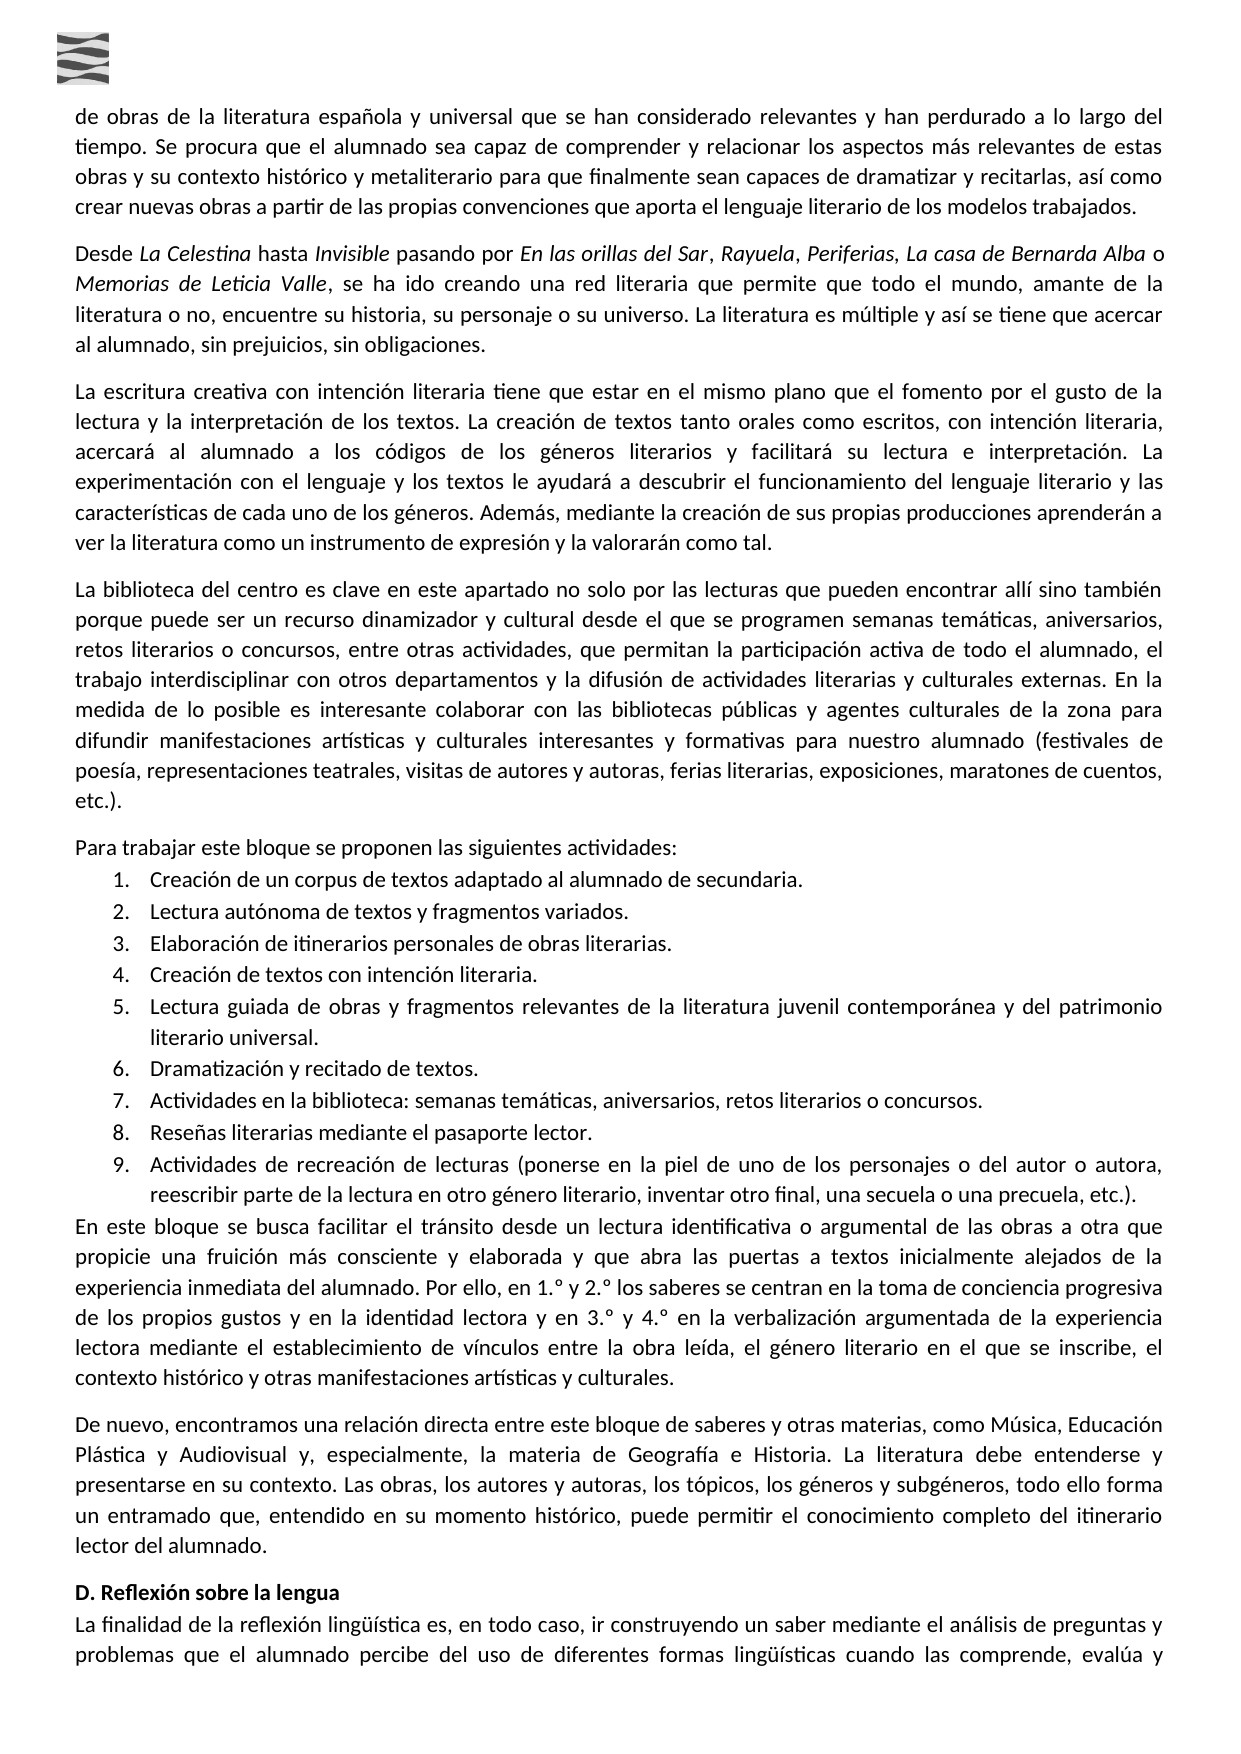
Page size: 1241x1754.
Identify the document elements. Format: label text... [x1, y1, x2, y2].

text Desde La Celestina hasta Invisible pasando por En las orillas del Sar, Rayuela, Periferias, La casa de Bernarda Alba o Memorias de Leticia Valle, se ha ido creando una red literaria que permite que todo el mundo, amante de la literatura o no, encuentre su historia, su personaje o su universo. La literatura es múltiple y así se tiene que acercar al alumnado, sin prejuicios, sin obligaciones. [75, 239, 1165, 358]
list Dramatización y recitado de textos. [112, 1054, 1165, 1082]
text La biblioteca del centro es clave en este apartado no solo por las lecturas que pueden encontrar allí sino también porque puede ser un recurso dinamizador y cultural desde el que se programen semanas temáticas, aniversarios, retos literarios o concursos, entre otras actividades, que permitan la participación activa de todo el alumnado, el trabajo interdisciplinar con otros departamentos y la difusión de actividades literarias y culturales externas. En la medida de lo posible es interesante colaborar con las bibliotecas públicas y agentes culturales de la zona para difundir manifestaciones artísticas y culturales interesantes y formativas para nuestro alumnado (festivales de poesía, representaciones teatrales, visitas de autores y autoras, ferias literarias, exposiciones, maratones de cuentos, etc.). [75, 575, 1165, 814]
list Reseñas literarias mediante el pasaporte lector. [112, 1118, 1165, 1146]
list Actividades de recreación de lecturas (ponerse en la piel de uno de los personajes o del autor o autora, reescribir parte de la lectura en otro género literario, inventar otro final, una secuela o una precuela, etc.). [112, 1150, 1165, 1208]
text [75, 102, 1165, 220]
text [75, 1610, 1165, 1668]
list Lectura autónoma de textos y fragmentos variados. [112, 897, 1165, 925]
text En este bloque se busca facilitar el tránsito desde un lectura identificativa o argumental de las obras a otra que propicie una fruición más consciente y elaborada y que abra las puertas a textos inicialmente alejados de la experiencia inmediata del alumnado. Por ello, en 1.º y 2.º los saberes se centran en la toma de conciencia progresiva de los propios gustos y en la identidad lectora y en 3.º y 4.º en la verbalización argumentada de la experiencia lectora mediante el establecimiento de vínculos entre la obra leída, el género literario en el que se inscribe, el contexto histórico y otras manifestaciones artísticas y culturales. [75, 1212, 1165, 1391]
text Para trabajar este bloque se proponen las siguientes actividades: [75, 833, 1165, 861]
text La escritura creativa con intención literaria tiene que estar en el mismo plano que el fomento por el gusto de la lectura y la interpretación de los textos. La creación de textos tanto orales como escritos, con intención literaria, acercará al alumnado a los códigos de los géneros literarios y facilitará su lectura e interpretación. La experimentación con el lenguaje y los textos le ayudará a descubrir el funcionamiento del lenguaje literario y las características de cada uno de los géneros. Además, mediante la creación de sus propias producciones aprenderán a ver la literatura como un instrumento de expresión y la valorarán como tal. [75, 377, 1165, 556]
subtitle D. Reflexión sobre la lengua [75, 1578, 1165, 1606]
list Creación de un corpus de textos adaptado al alumnado de secundaria. [112, 865, 1165, 893]
list Elaboración de itinerarios personales de obras literarias. [112, 929, 1165, 957]
list Lectura guiada de obras y fragmentos relevantes de la literatura juvenil contemporánea y del patrimonio literario universal. [112, 992, 1165, 1051]
list Creación de textos con intención literaria. [112, 961, 1165, 988]
list Actividades en la biblioteca: semanas temáticas, aniversarios, retos literarios o concursos. [112, 1086, 1165, 1114]
text De nuevo, encontramos una relación directa entre este bloque de saberes y otras materias, como Música, Educación Plástica y Audiovisual y, especialmente, la materia de Geografía e Historia. La literatura debe entenderse y presentarse en su contexto. Las obras, los autores y autoras, los tópicos, los géneros y subgéneros, todo ello forma un entramado que, entendido en su momento histórico, puede permitir el conocimiento completo del itinerario lector del alumnado. [75, 1410, 1165, 1559]
